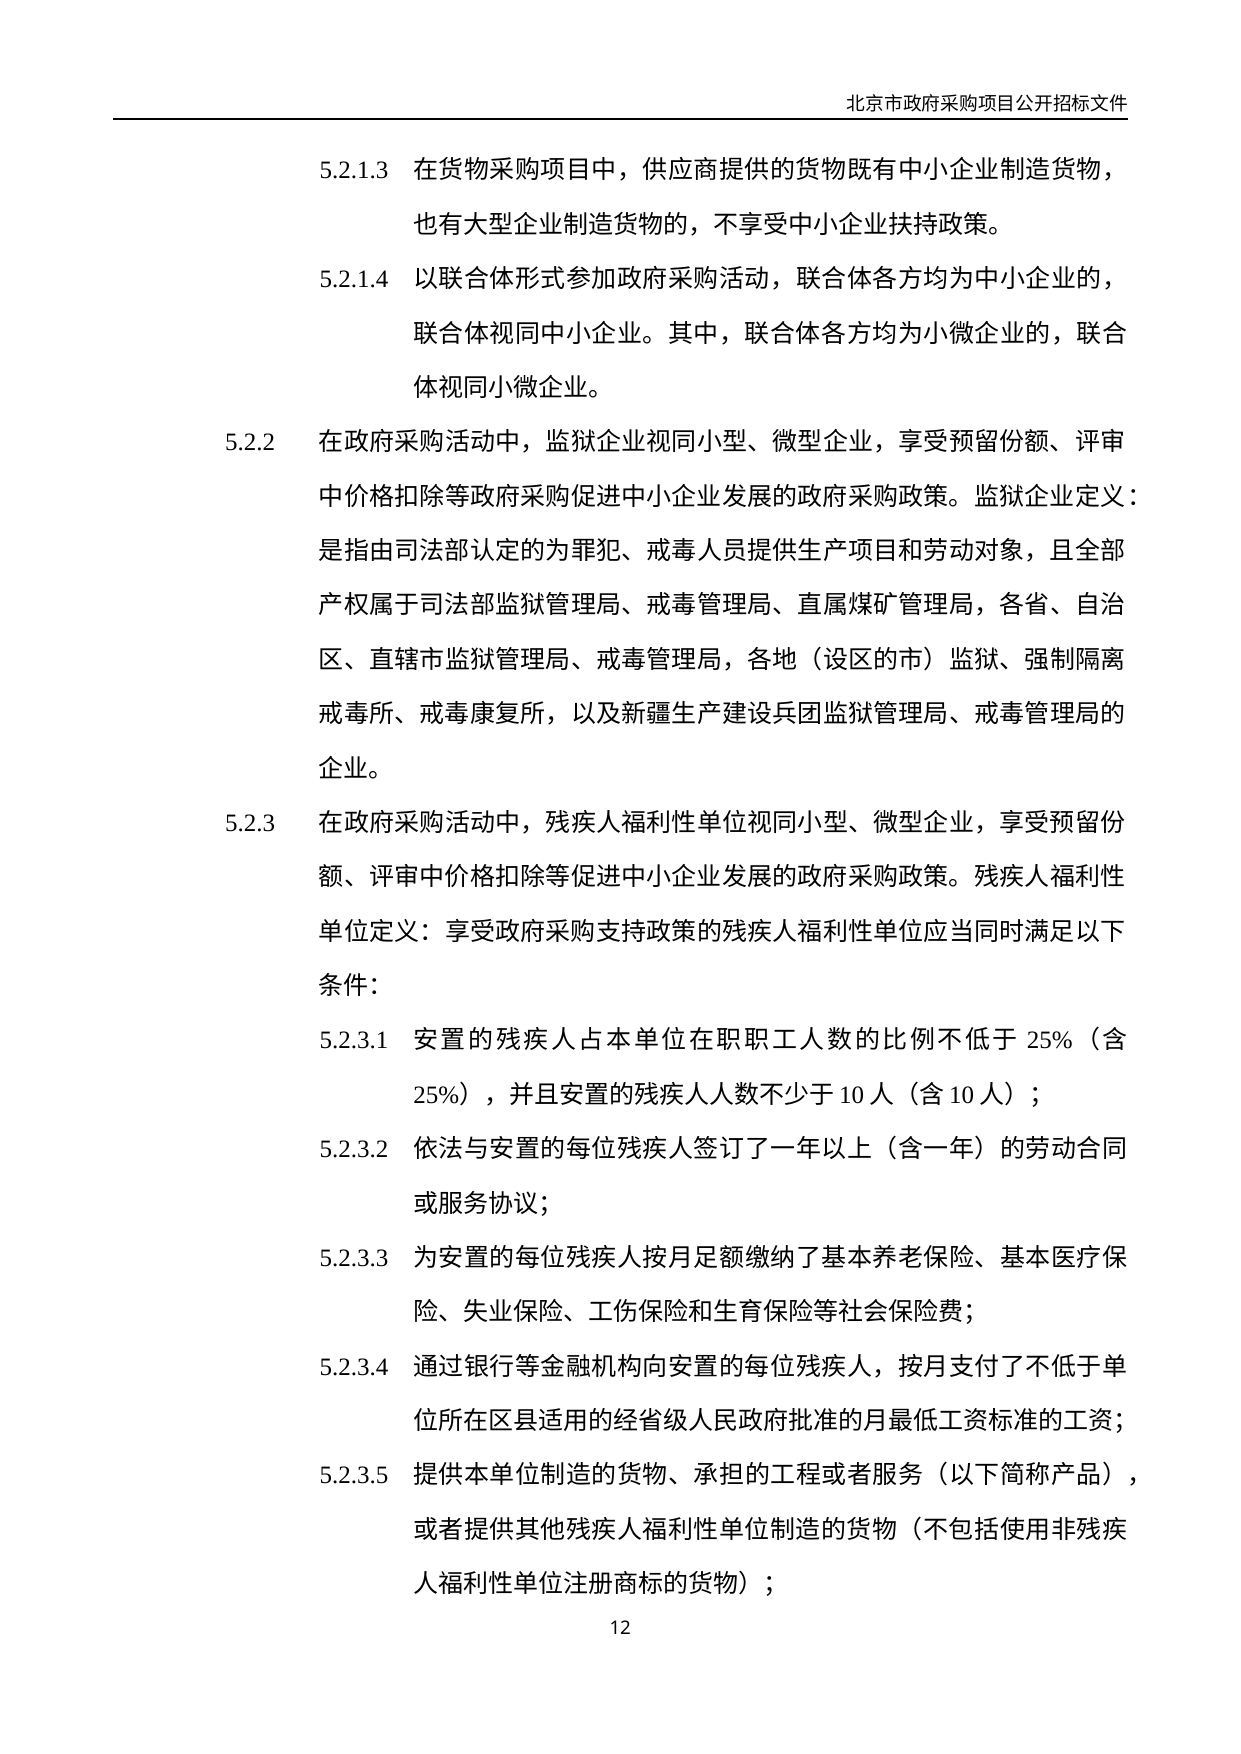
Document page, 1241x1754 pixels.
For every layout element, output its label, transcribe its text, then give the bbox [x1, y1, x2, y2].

list 在政府采购活动中，残疾人福利性单位视同小型、微型企业，享受预留份额、评审中价格扣除等促进中小企业发展的政府采购政策。残疾人福利性单位定义：享受政府采购支持政策的残疾人福利性单位应当同时满足以下条件： [225, 802, 1128, 1002]
list 为安置的每位残疾人按月足额缴纳了基本养老保险、基本医疗保险、失业保险、工伤保险和生育保险等社会保险费； [319, 1237, 1128, 1328]
list 以联合体形式参加政府采购活动，联合体各方均为中小企业的，联合体视同中小企业。其中，联合体各方均为小微企业的，联合体视同小微企业。 [319, 259, 1128, 404]
list 在货物采购项目中，供应商提供的货物既有中小企业制造货物，也有大型企业制造货物的，不享受中小企业扶持政策。 [319, 150, 1128, 241]
list 通过银行等金融机构向安置的每位残疾人，按月支付了不低于单位所在区县适用的经省级人民政府批准的月最低工资标准的工资； [319, 1346, 1128, 1437]
list 依法与安置的每位残疾人签订了一年以上（含一年）的劳动合同或服务协议； [319, 1129, 1128, 1219]
list 在政府采购活动中，监狱企业视同小型、微型企业，享受预留份额、评审中价格扣除等政府采购促进中小企业发展的政府采购政策。监狱企业定义：是指由司法部认定的为罪犯、戒毒人员提供生产项目和劳动对象，且全部产权属于司法部监狱管理局、戒毒管理局、直属煤矿管理局，各省、自治区、直辖市监狱管理局、戒毒管理局，各地（设区的市）监狱、强制隔离戒毒所、戒毒康复所，以及新疆生产建设兵团监狱管理局、戒毒管理局的企业。 [225, 422, 1128, 784]
list 安置的残疾人占本单位在职职工人数的比例不低于25%（含25%），并且安置的残疾人人数不少于10人（含10人）； [319, 1020, 1128, 1111]
list 提供本单位制造的货物、承担的工程或者服务（以下简称产品），或者提供其他残疾人福利性单位制造的货物（不包括使用非残疾人福利性单位注册商标的货物）； [319, 1455, 1128, 1600]
